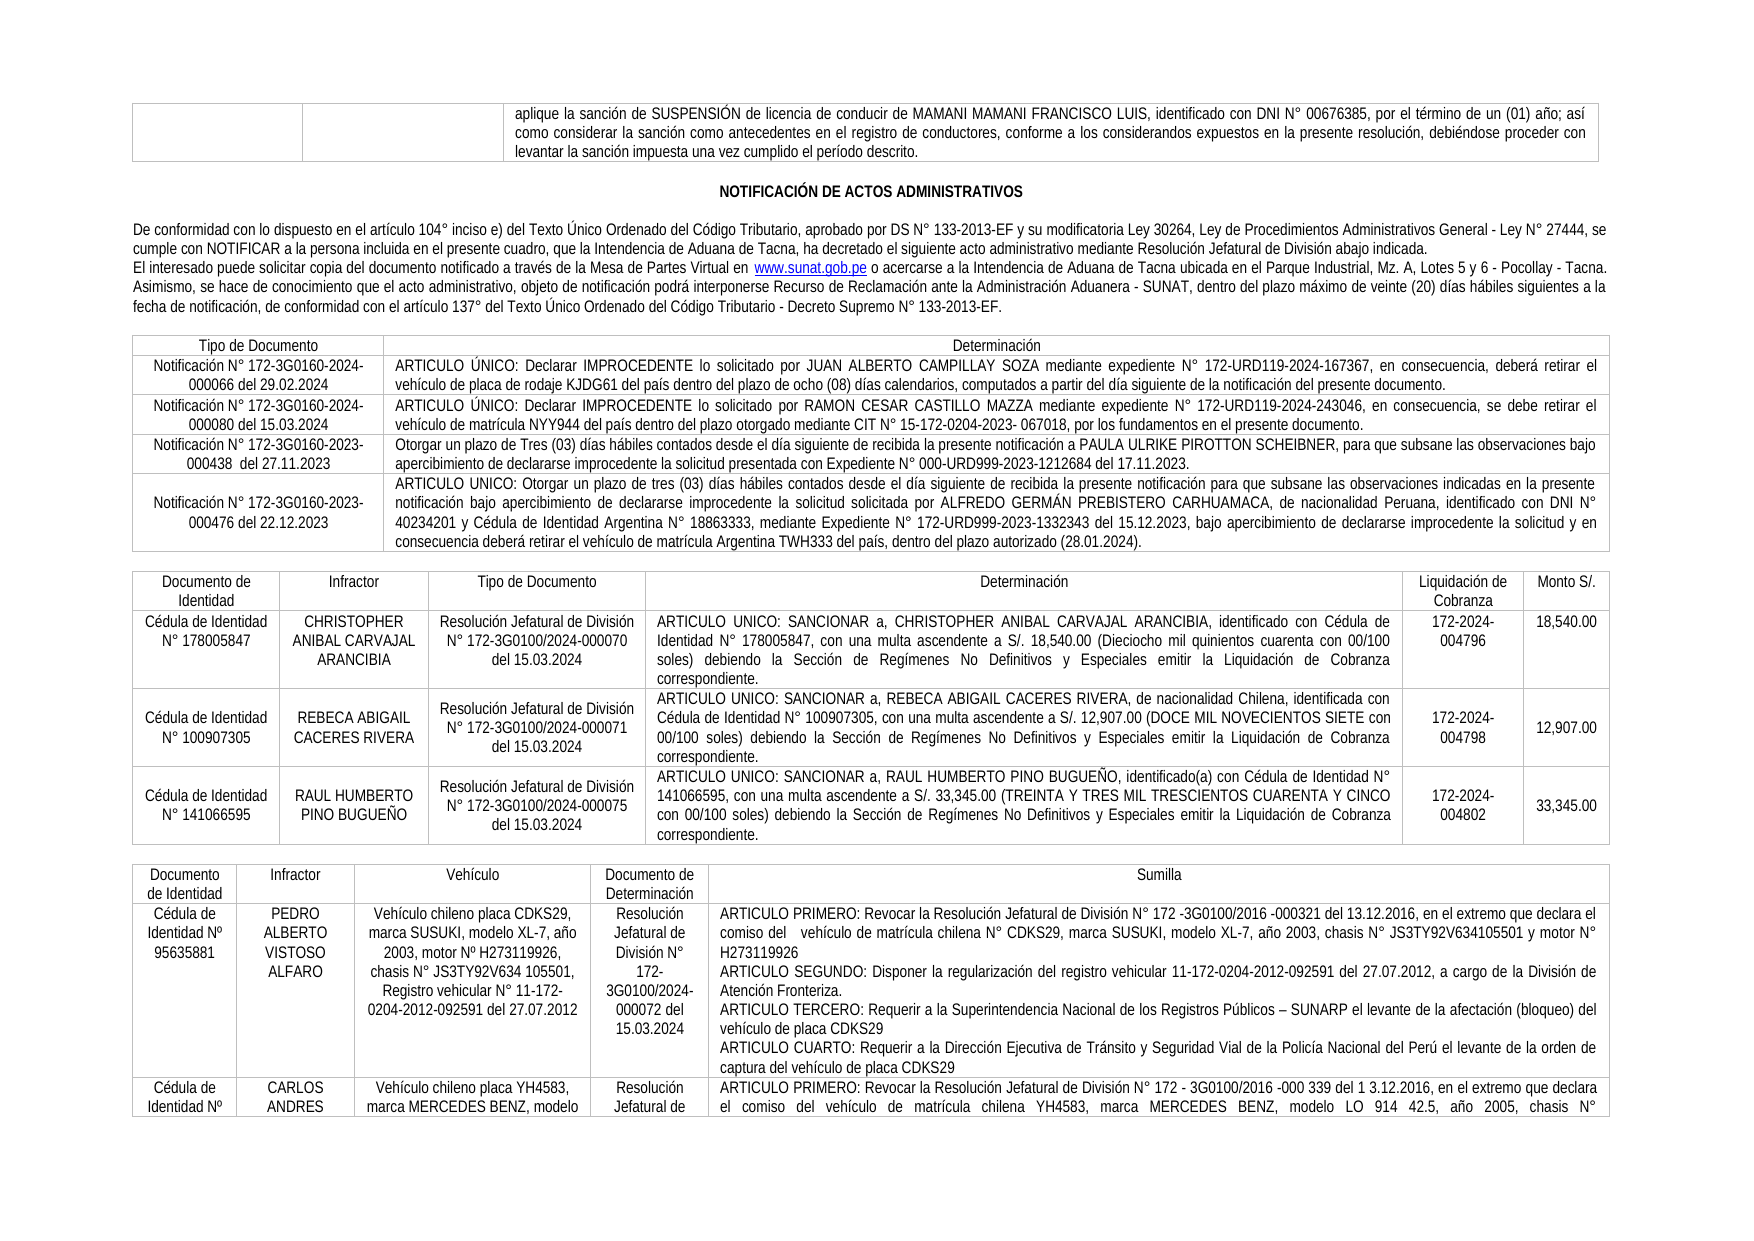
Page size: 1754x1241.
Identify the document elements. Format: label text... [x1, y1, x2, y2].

table_cell 12,907.00 [1524, 689, 1609, 766]
table_header Tipo de Documento [429, 572, 645, 610]
table_cell CHRISTOPHER ANIBAL CARVAJAL ARANCIBIA [280, 611, 428, 688]
table_header Infractor [280, 572, 428, 610]
table_cell Vehículo chileno placa CDKS29, marca SUSUKI, modelo XL-7, año 2003, motor Nº H273119926, chasis N° JS3TY92V634 105501, Registro vehicular N° 11-172-0204-2012-092591 del 27.07.2012 [355, 904, 590, 1077]
table_cell 172-2024-004802 [1403, 767, 1523, 843]
table_cell 33,345.00 [1524, 767, 1609, 843]
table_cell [591, 1078, 708, 1116]
table_header Determinación [384, 336, 1609, 355]
table_cell Resolución Jefatural de División N° 172-3G0100/2024-000072 del 15.03.2024 [591, 904, 708, 1077]
table_cell PEDRO ALBERTO VISTOSO ALFARO [237, 904, 354, 1077]
table_header Documento de Determinación [591, 865, 708, 903]
table_cell Resolución Jefatural de División N° 172-3G0100/2024-000070 del 15.03.2024 [429, 611, 645, 688]
table_cell Notificación N° 172-3G0160-2023-000476 del 22.12.2023 [133, 474, 383, 551]
table_header Documento de Identidad [133, 572, 279, 610]
table_cell Otorgar un plazo de Tres (03) días hábiles contados desde el día siguiente de recibida la presente notificación a PAULA ULRIKE PIROTTON SCHEIBNER, para que subsane las observaciones bajo apercibimiento de declararse improcedente la solicitud presentada con Expediente N° 000-URD999-2023-1212684 del 17.11.2023. [384, 435, 1609, 473]
table_cell RAUL HUMBERTO PINO BUGUEÑO [280, 767, 428, 843]
table_cell ARTICULO UNICO: Otorgar un plazo de tres (03) días hábiles contados desde el día siguiente de recibida la presente notificación para que subsane las observaciones indicadas en la presente notificación bajo apercibimiento de declararse improcedente la solicitud solicitada por ALFREDO GERMÁN PREBISTERO CARHUAMACA, de nacionalidad Peruana, identificado con DNI N° 40234201 y Cédula de Identidad Argentina N° 18863333, mediante Expediente N° 172-URD999-2023-1332343 del 15.12.2023, bajo apercibimiento de declararse improcedente la solicitud y en consecuencia deberá retirar el vehículo de matrícula Argentina TWH333 del país, dentro del plazo autorizado (28.01.2024). [384, 474, 1609, 551]
table_cell Cédula de Identidad N° 141066595 [133, 767, 279, 843]
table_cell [355, 1078, 590, 1116]
table_cell ARTICULO UNICO: SANCIONAR a, CHRISTOPHER ANIBAL CARVAJAL ARANCIBIA, identificado con Cédula de Identidad N° 178005847, con una multa ascendente a S/. 18,540.00 (Dieciocho mil quinientos cuarenta con 00/100 soles) debiendo la Sección de Regímenes No Definitivos y Especiales emitir la Liquidación de Cobranza correspondiente. [646, 611, 1402, 688]
table_cell ARTICULO UNICO: SANCIONAR a, RAUL HUMBERTO PINO BUGUEÑO, identificado(a) con Cédula de Identidad N° 141066595, con una multa ascendente a S/. 33,345.00 (TREINTA Y TRES MIL TRESCIENTOS CUARENTA Y CINCO con 00/100 soles) debiendo la Sección de Regímenes No Definitivos y Especiales emitir la Liquidación de Cobranza correspondiente. [646, 767, 1402, 843]
table_cell ARTICULO UNICO: SANCIONAR a, REBECA ABIGAIL CACERES RIVERA, de nacionalidad Chilena, identificada con Cédula de Identidad N° 100907305, con una multa ascendente a S/. 12,907.00 (DOCE MIL NOVECIENTOS SIETE con 00/100 soles) debiendo la Sección de Regímenes No Definitivos y Especiales emitir la Liquidación de Cobranza correspondiente. [646, 689, 1402, 766]
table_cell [709, 1078, 1609, 1116]
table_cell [133, 104, 302, 161]
table_cell Resolución Jefatural de División N° 172-3G0100/2024-000071 del 15.03.2024 [429, 689, 645, 766]
table_header Vehículo [355, 865, 590, 903]
table_cell 172-2024-004798 [1403, 689, 1523, 766]
table_cell 172-2024-004796 [1403, 611, 1523, 688]
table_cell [303, 104, 503, 161]
table_header Infractor [237, 865, 354, 903]
table_cell Cédula de Identidad Nº 95635881 [133, 904, 236, 1077]
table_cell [504, 104, 1598, 161]
table_cell Cédula de Identidad N° 178005847 [133, 611, 279, 688]
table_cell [133, 1078, 236, 1116]
text NOTIFICACIÓN DE ACTOS ADMINISTRATIVOS [133, 181, 1609, 201]
table_header Tipo de Documento [133, 336, 383, 355]
table_cell REBECA ABIGAIL CACERES RIVERA [280, 689, 428, 766]
text El interesado puede solicitar copia del documento notificado a través de la Mesa de Partes Virtual en www.sunat.gob.pe o acercarse a la Intendencia de Aduana de Tacna ubicada en el Parque Industrial, Mz. A, Lotes 5 y 6 - Pocollay - Tacna. Asimismo, se hace de conocimiento que el acto administrativo, objeto de notificación podrá interponerse Recurso de Reclamación ante la Administración Aduanera - SUNAT, dentro del plazo máximo de veinte (20) días hábiles siguientes a la fecha de notificación, de conformidad con el artículo 137° del Texto Único Ordenado del Código Tributario - Decreto Supremo N° 133-2013-EF. [133, 258, 1609, 316]
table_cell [237, 1078, 354, 1116]
table_cell ARTICULO PRIMERO: Revocar la Resolución Jefatural de División N° 172 -3G0100/2016 -000321 del 13.12.2016, en el extremo que declara el comiso del vehículo de matrícula chilena N° CDKS29, marca SUSUKI, modelo XL-7, año 2003, chasis N° JS3TY92V634105501 y motor N° H273119926 ARTICULO SEGUNDO: Disponer la regularización del registro vehicular 11-172-0204-2012-092591 del 27.07.2012, a cargo de la División de Atención Fronteriza. ARTICULO TERCERO: Requerir a la Superintendencia Nacional de los Registros Públicos – SUNARP el levante de la afectación (bloqueo) del vehículo de placa CDKS29 ARTICULO CUARTO: Requerir a la Dirección Ejecutiva de Tránsito y Seguridad Vial de la Policía Nacional del Perú el levante de la orden de captura del vehículo de placa CDKS29 [709, 904, 1609, 1077]
table_header Documento de Identidad [133, 865, 236, 903]
table_cell 18,540.00 [1524, 611, 1609, 688]
table_cell ARTICULO ÚNICO: Declarar IMPROCEDENTE lo solicitado por JUAN ALBERTO CAMPILLAY SOZA mediante expediente N° 172-URD119-2024-167367, en consecuencia, deberá retirar el vehículo de placa de rodaje KJDG61 del país dentro del plazo de ocho (08) días calendarios, computados a partir del día siguiente de la notificación del presente documento. [384, 356, 1609, 394]
table_header Liquidación de Cobranza [1403, 572, 1523, 610]
text De conformidad con lo dispuesto en el artículo 104° inciso e) del Texto Único Ordenado del Código Tributario, aprobado por DS N° 133-2013-EF y su modificatoria Ley 30264, Ley de Procedimientos Administrativos General - Ley N° 27444, se cumple con NOTIFICAR a la persona incluida en el presente cuadro, que la Intendencia de Aduana de Tacna, ha decretado el siguiente acto administrativo mediante Resolución Jefatural de División abajo indicada. [133, 220, 1609, 258]
table_header Sumilla [709, 865, 1609, 903]
table_cell Notificación N° 172-3G0160-2024-000066 del 29.02.2024 [133, 356, 383, 394]
table_cell Notificación N° 172-3G0160-2024-000080 del 15.03.2024 [133, 395, 383, 434]
table_cell ARTICULO ÚNICO: Declarar IMPROCEDENTE lo solicitado por RAMON CESAR CASTILLO MAZZA mediante expediente N° 172-URD119-2024-243046, en consecuencia, se debe retirar el vehículo de matrícula NYY944 del país dentro del plazo otorgado mediante CIT N° 15-172-0204-2023- 067018, por los fundamentos en el presente documento. [384, 395, 1609, 434]
table_header Monto S/. [1524, 572, 1609, 610]
table_cell Resolución Jefatural de División N° 172-3G0100/2024-000075 del 15.03.2024 [429, 767, 645, 843]
table_cell Cédula de Identidad N° 100907305 [133, 689, 279, 766]
table_cell Notificación N° 172-3G0160-2023-000438 del 27.11.2023 [133, 435, 383, 473]
table_header Determinación [646, 572, 1402, 610]
